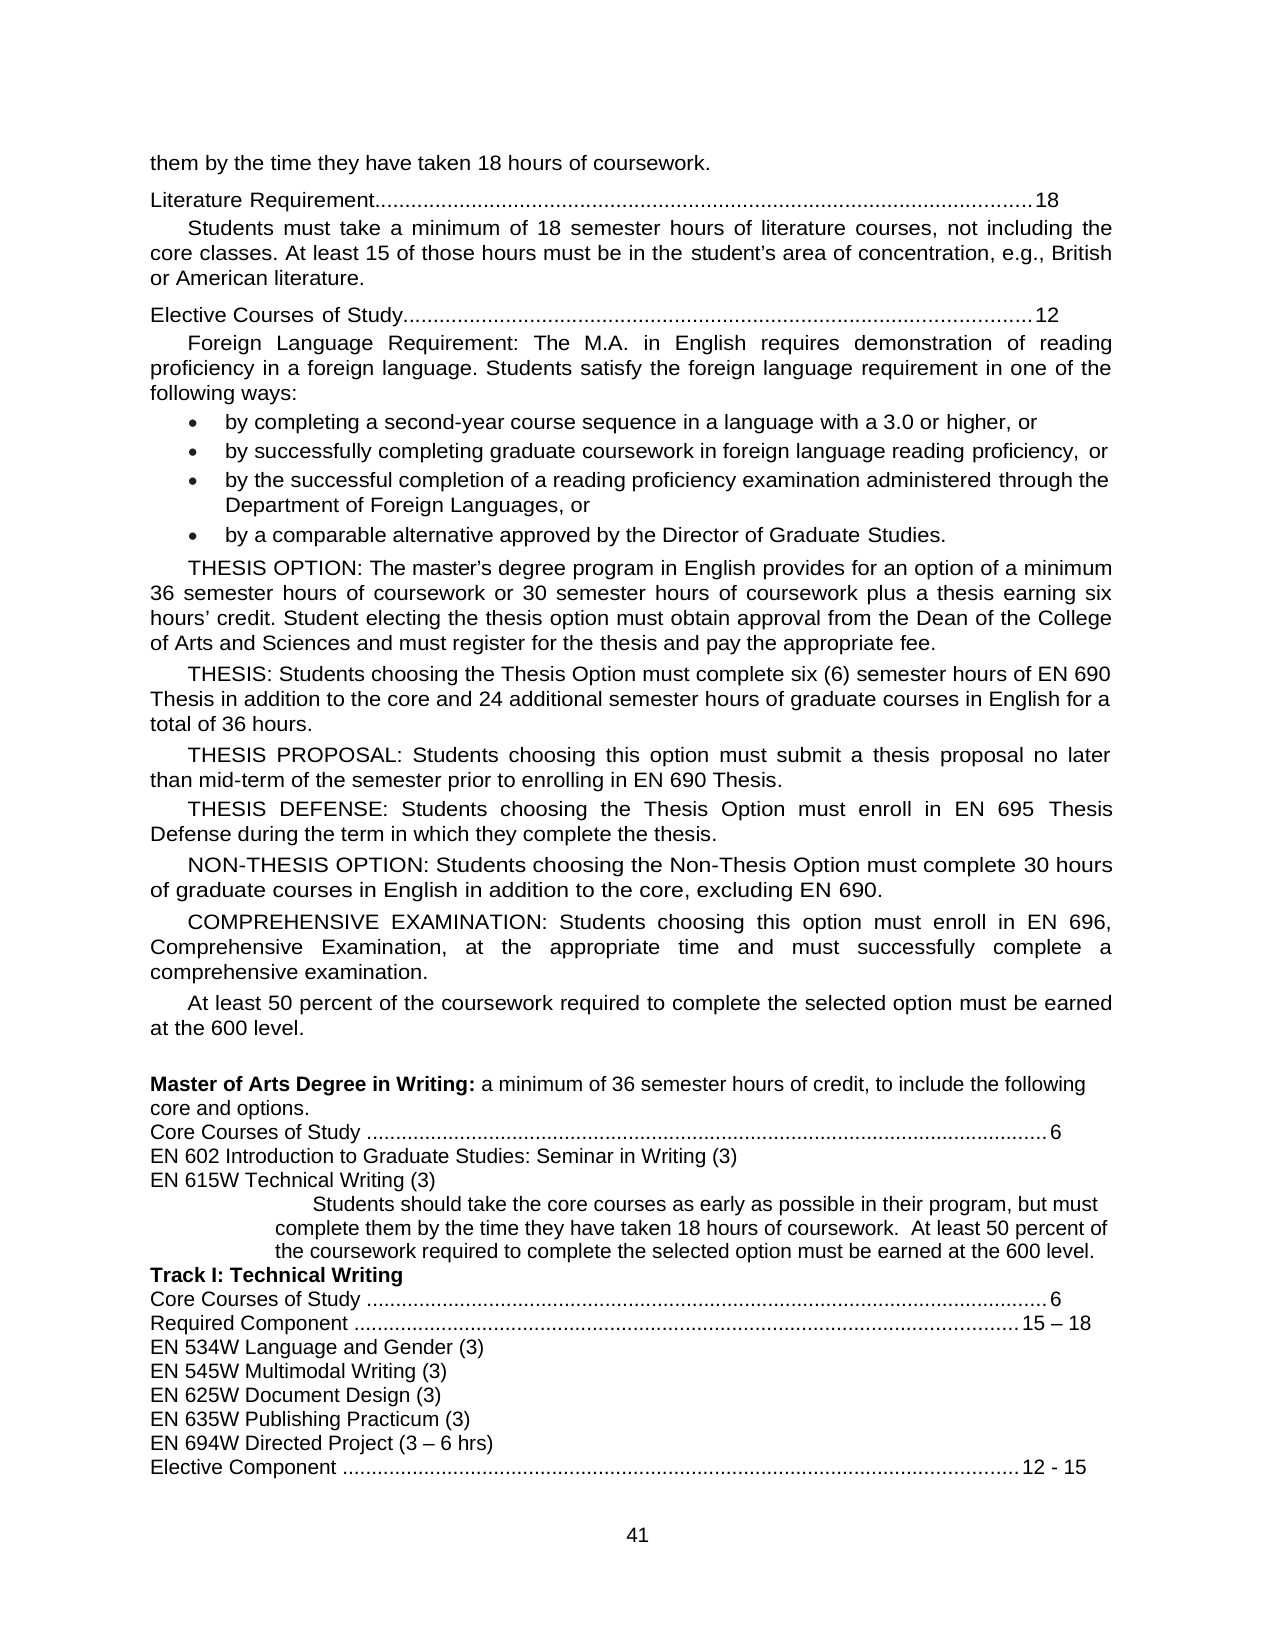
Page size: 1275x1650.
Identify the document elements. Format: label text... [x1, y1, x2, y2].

text THESIS: Students choosing the Thesis Option must complete six (6) semester hours of EN 690 Thesis in addition to the core and 24 additional semester hours of graduate courses in English for a total of 36 hours. [150, 661, 1113, 736]
text Elective Courses of Study 12 [150, 303, 1125, 327]
text Foreign Language Requirement: The M.A. in English requires demonstration of reading proficiency in a foreign language. Students satisfy the foreign language requirement in one of the following ways: [150, 330, 1113, 405]
text EN 625W Document Design (3) [150, 1383, 1125, 1407]
text EN 635W Publishing Practicum (3) [150, 1407, 1125, 1431]
list by successfully completing graduate coursework in foreign language reading proficiency, or [187, 438, 1113, 463]
text EN 602 Introduction to Graduate Studies: Seminar in Writing (3) [150, 1143, 1125, 1167]
text THESIS PROPOSAL: Students choosing this option must submit a thesis proposal no later than mid-term of the semester prior to enrolling in EN 690 Thesis. [150, 743, 1113, 793]
text EN 694W Directed Project (3 – 6 hrs) [150, 1431, 1125, 1455]
list by a comparable alternative approved by the Director of Graduate Studies. [187, 522, 1125, 547]
text COMPREHENSIVE EXAMINATION: Students choosing this option must enroll in EN 696, Comprehensive Examination, at the appropriate time and must successfully complete a comprehensive examination. [150, 909, 1113, 984]
text THESIS OPTION: The master’s degree program in English provides for an option of a minimum 36 semester hours of coursework or 30 semester hours of coursework plus a thesis earning six hours’ credit. Student electing the thesis option must obtain approval from the Dean of the College of Arts and Sciences and must register for the thesis and pay the appropriate fee. [150, 555, 1113, 655]
list by completing a second-year course sequence in a language with a 3.0 or higher, or [187, 409, 1113, 434]
text Track I: Technical Writing [150, 1263, 1125, 1287]
text Master of Arts Degree in Writing: a minimum of 36 semester hours of credit, to include the following core and options. [150, 1072, 1125, 1119]
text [150, 150, 1113, 175]
text THESIS DEFENSE: Students choosing the Thesis Option must enroll in EN 695 Thesis Defense during the term in which they complete the thesis. [150, 797, 1113, 847]
text Required Component 15 – 18 [150, 1311, 1125, 1335]
text Students must take a minimum of 18 semester hours of literature courses, not including the core classes. At least 15 of those hours must be in the student’s area of concentration, e.g., British or American literature. [150, 215, 1113, 290]
text Students should take the core courses as early as possible in their program, but must complete them by the time they have taken 18 hours of coursework. At least 50 percent of the coursework required to complete the selected option must be earned at the 600 level. [275, 1191, 1113, 1263]
text Elective Component 12 - 15 [150, 1455, 1125, 1479]
text Core Courses of Study 6 [150, 1287, 1125, 1311]
text Core Courses of Study 6 [150, 1119, 1125, 1143]
text EN 545W Multimodal Writing (3) [150, 1359, 1125, 1383]
list by the successful completion of a reading proficiency examination administered through the Department of Foreign Languages, or [187, 468, 1113, 518]
text EN 534W Language and Gender (3) [150, 1335, 1125, 1359]
text EN 615W Technical Writing (3) [150, 1167, 1125, 1191]
text NON-THESIS OPTION: Students choosing the Non-Thesis Option must complete 30 hours of graduate courses in English in addition to the core, excluding EN 690. [150, 853, 1113, 903]
text At least 50 percent of the coursework required to complete the selected option must be earned at the 600 level. [150, 990, 1113, 1040]
text Literature Requirement 18 [150, 188, 1125, 212]
